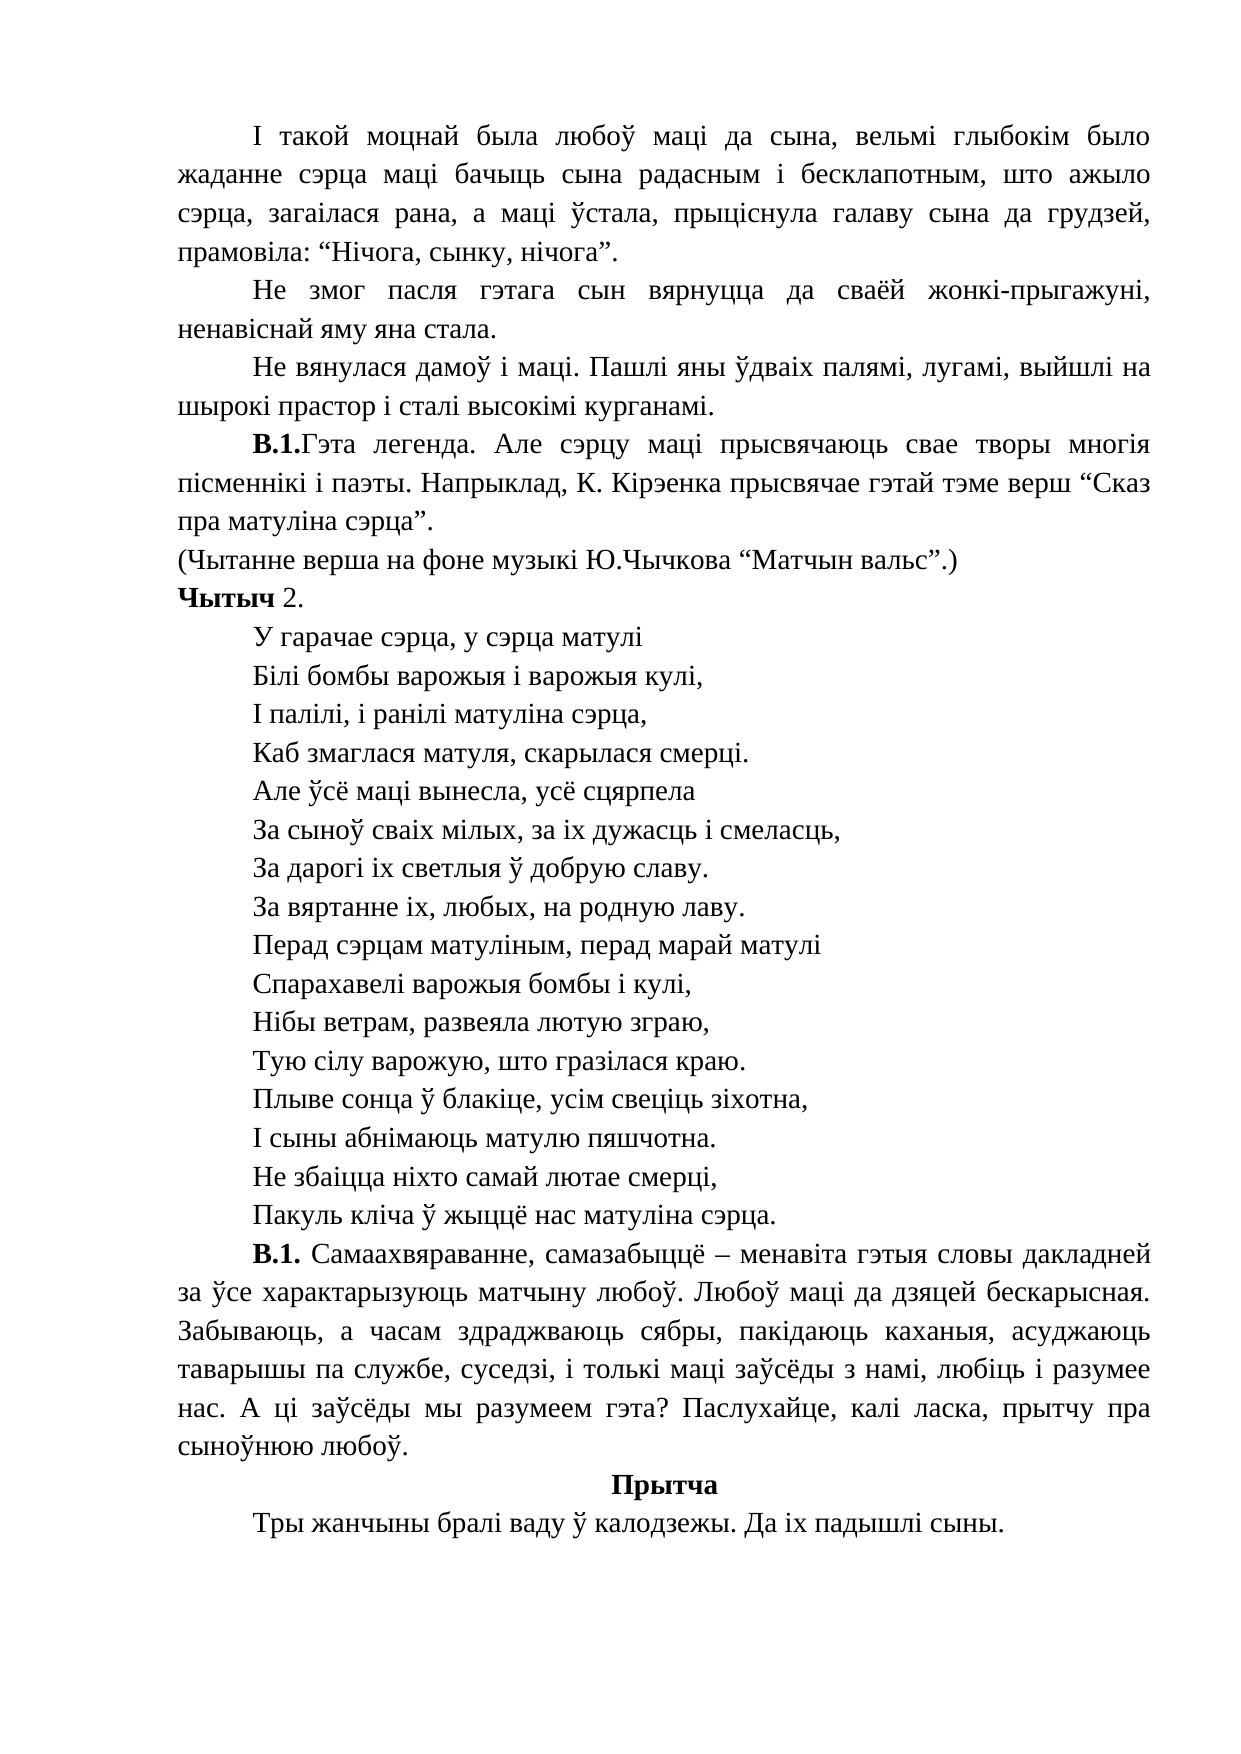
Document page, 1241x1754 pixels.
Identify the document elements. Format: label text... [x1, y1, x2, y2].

text Спарахавелі варожыя бомбы і кулі, [177, 966, 1152, 999]
text За сыноў сваіх мілых, за іх дужасць і смеласць, [177, 812, 1152, 845]
text І палілі, і ранілі матуліна сэрца, [177, 696, 1152, 730]
text За вяртанне іх, любых, на родную лаву. [177, 889, 1152, 922]
text Плыве сонца ў блакіце, усім свеціць зіхотна, [177, 1082, 1152, 1115]
text І такой моцнай была любоў маці да сына, вельмі глыбокім было жаданне сэрца маці бачыць сына радасным і бесклапотным, што ажыло сэрца, загаілася рана, а маці ўстала, прыціснула галаву сына да грудзей, прамовіла: “Нічога, сынку, нічога”. [177, 118, 1152, 267]
text В.1.Гэта легенда. Але сэрцу маці прысвячаюць свае творы многія пісменнікі і паэты. Напрыклад, К. Кірэенка прысвячае гэтай тэме верш “Сказ пра матуліна сэрца”. [177, 426, 1152, 537]
text (Чытанне верша на фоне музыкі Ю.Чычкова “Матчын вальс”.) [177, 542, 1152, 576]
text В.1. Самаахвяраванне, самазабыццё – менавіта гэтыя словы дакладней за ўсе характарызуюць матчыну любоў. Любоў маці да дзяцей бескарысная. Забываюць, а часам здраджваюць сябры, пакідаюць каханыя, асуджаюць таварышы па службе, суседзі, і толькі маці заўсёды з намі, любіць і разумее нас. А ці заўсёды мы разумеем гэта? Паслухайце, калі ласка, прытчу пра сыноўнюю любоў. [177, 1236, 1152, 1462]
text Перад сэрцам матуліным, перад марай матулі [177, 927, 1152, 961]
text За дарогі іх светлыя ў добрую славу. [177, 850, 1152, 884]
text Білі бомбы варожыя і варожыя кулі, [177, 658, 1152, 691]
text У гарачае сэрца, у сэрца матулі [177, 619, 1152, 653]
text Не змог пасля гэтага сын вярнуцца да сваёй жонкі-прыгажуні, ненавіснай яму яна стала. [177, 272, 1152, 344]
text Але ўсё маці вынесла, усё сцярпела [177, 773, 1152, 807]
text Нібы ветрам, развеяла лютую зграю, [177, 1004, 1152, 1038]
text Каб змаглася матуля, скарылася смерці. [177, 735, 1152, 768]
text Чытыч 2. [177, 581, 1152, 614]
text Пакуль кліча ў жыццё нас матуліна сэрца. [177, 1197, 1152, 1231]
text Не збаіцца ніхто самай лютае смерці, [177, 1159, 1152, 1192]
text І сыны абнімаюць матулю пяшчотна. [177, 1120, 1152, 1154]
text Тую сілу варожую, што гразілася краю. [177, 1043, 1152, 1077]
text Прытча [177, 1467, 1152, 1501]
text Тры жанчыны бралі ваду ў калодзежы. Да іх падышлі сыны. [177, 1506, 1152, 1539]
text Не вянулася дамоў і маці. Пашлі яны ўдваіх палямі, лугамі, выйшлі на шырокі прастор і сталі высокімі курганамі. [177, 349, 1152, 421]
